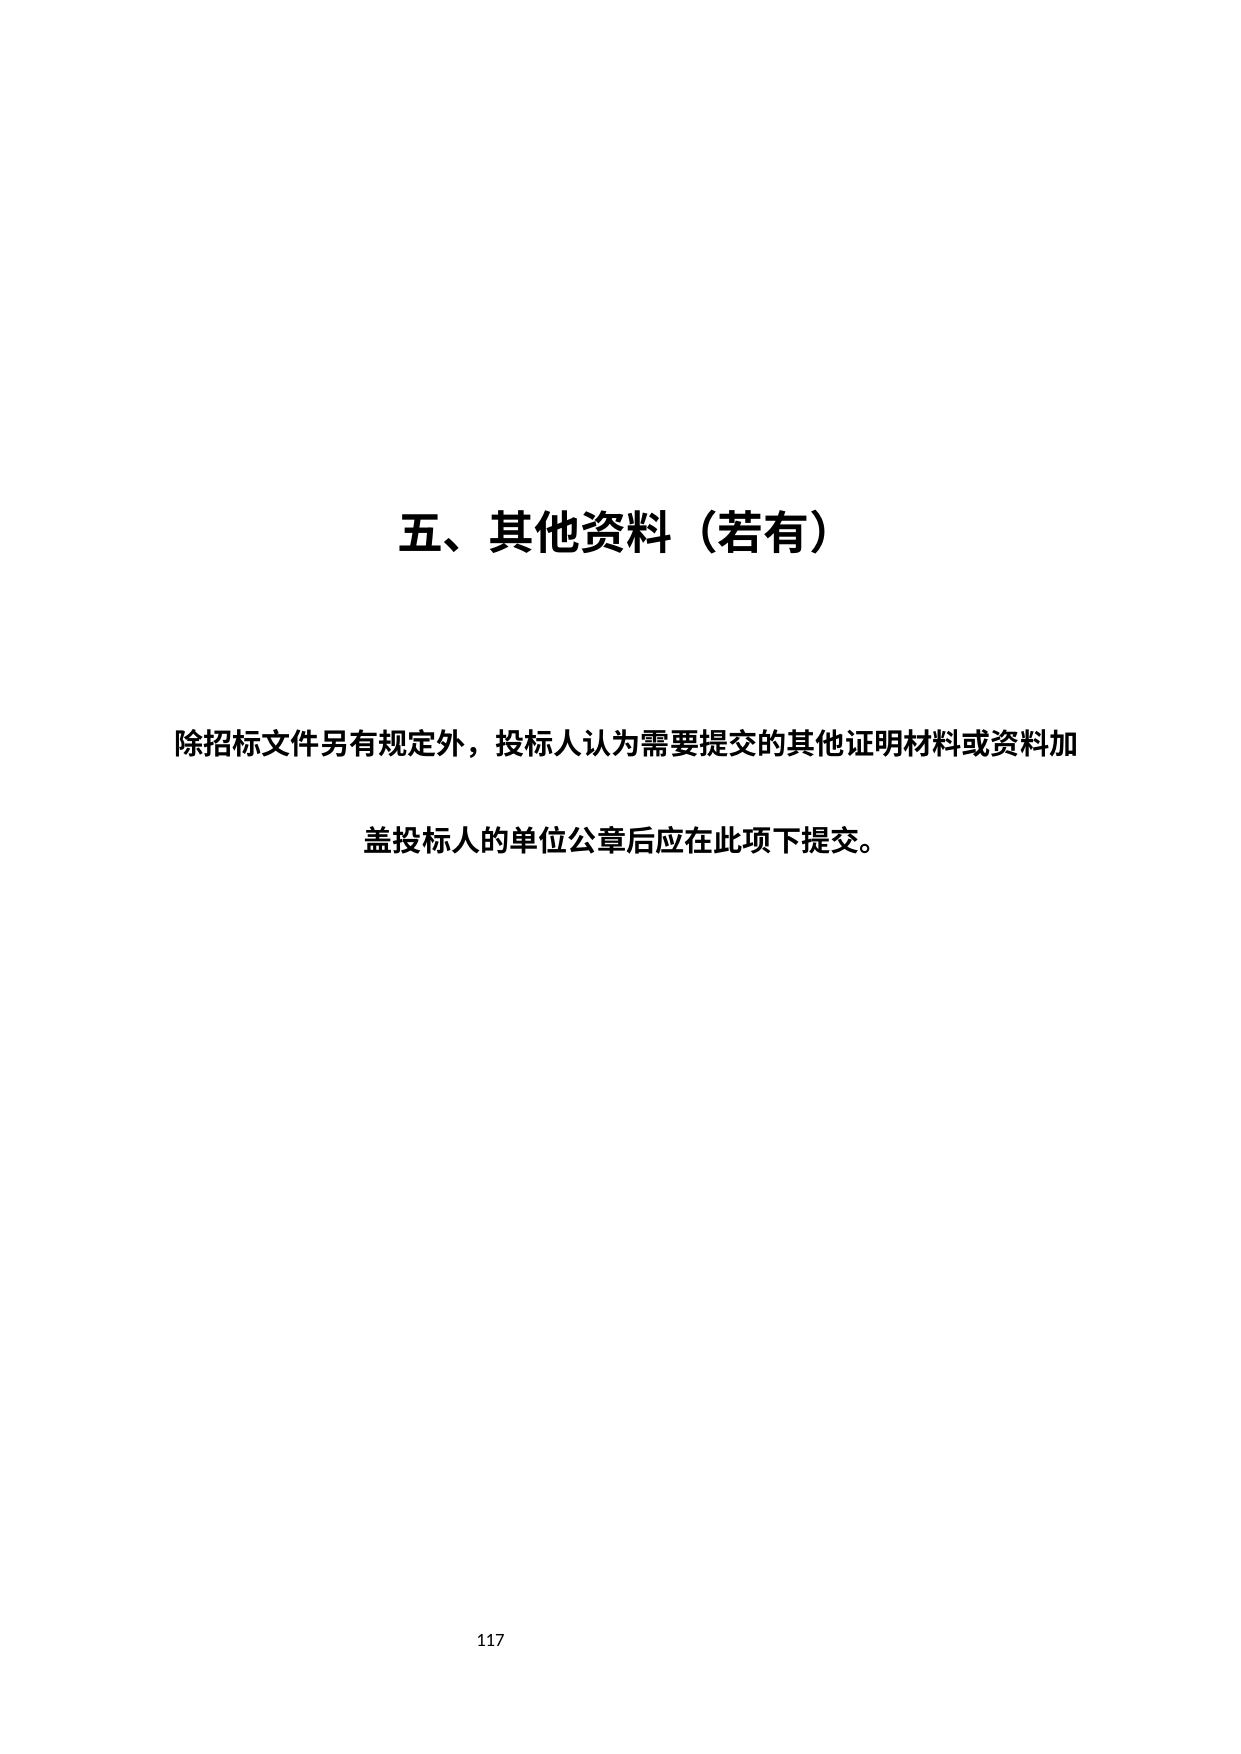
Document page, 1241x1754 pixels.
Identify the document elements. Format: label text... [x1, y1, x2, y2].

text 除招标文件另有规定外，投标人认为需要提交的其他证明材料或资料加盖投标人的单位公章后应在此项下提交。 [165, 709, 1087, 871]
text 五、其他资料（若有） [165, 481, 1087, 578]
